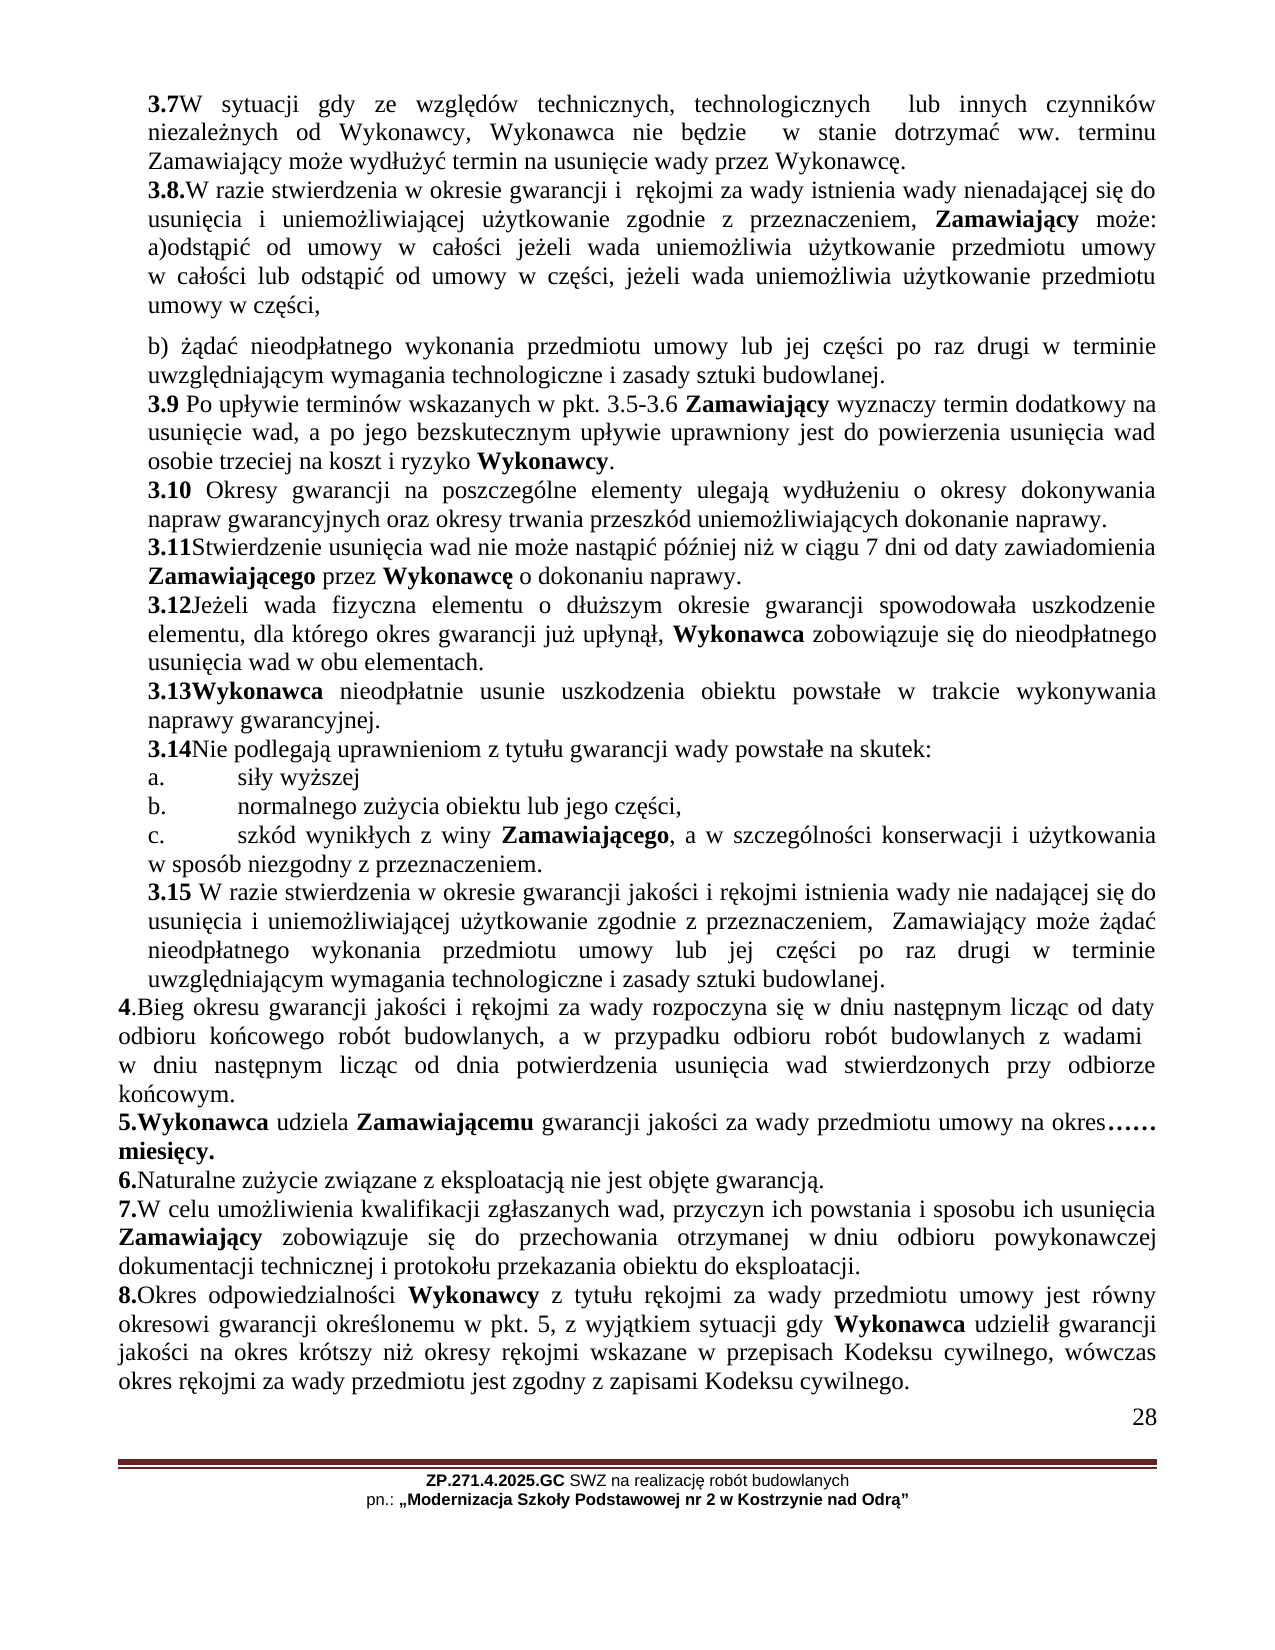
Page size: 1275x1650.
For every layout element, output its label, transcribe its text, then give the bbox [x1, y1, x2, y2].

text 3.13Wykonawca nieodpłatnie usunie uszkodzenia obiektu powstałe w trakcie wykonywania naprawy gwarancyjnej. [148, 676, 1157, 734]
text 3.14Nie podlegają uprawnieniom z tytułu gwarancji wady powstałe na skutek: [148, 734, 1157, 762]
list normalnego zużycia obiektu lub jego części, [148, 791, 1157, 820]
text 3.10 Okresy gwarancji na poszczególne elementy ulegają wydłużeniu o okresy dokonywania napraw gwarancyjnych oraz okresy trwania przeszkód uniemożliwiających dokonanie naprawy. [148, 475, 1157, 532]
list szkód wynikłych z winy Zamawiającego, a w szczególności konserwacji i użytkowania w sposób niezgodny z przeznaczeniem. [148, 820, 1157, 877]
text 8.Okres odpowiedzialności Wykonawcy z tytułu rękojmi za wady przedmiotu umowy jest równy okresowi gwarancji określonemu w pkt. 5, z wyjątkiem sytuacji gdy Wykonawca udzielił gwarancji jakości na okres krótszy niż okresy rękojmi wskazane w przepisach Kodeksu cywilnego, wówczas okres rękojmi za wady przedmiotu jest zgodny z zapisami Kodeksu cywilnego. [118, 1280, 1157, 1395]
list siły wyższej [148, 762, 1157, 791]
text 5.Wykonawca udziela Zamawiającemu gwarancji jakości za wady przedmiotu umowy na okres……miesięcy. [118, 1107, 1157, 1165]
text 3.8.W razie stwierdzenia w okresie gwarancji i rękojmi za wady istnienia wady nienadającej się do usunięcia i uniemożliwiającej użytkowanie zgodnie z przeznaczeniem, Zamawiający może: a)odstąpić od umowy w całości jeżeli wada uniemożliwia użytkowanie przedmiotu umowy w całości lub odstąpić od umowy w części, jeżeli wada uniemożliwia użytkowanie przedmiotu umowy w części, [148, 175, 1157, 319]
text 3.11Stwierdzenie usunięcia wad nie może nastąpić później niż w ciągu 7 dni od daty zawiadomienia Zamawiającego przez Wykonawcę o dokonaniu naprawy. [148, 532, 1157, 590]
text 3.12Jeżeli wada fizyczna elementu o dłuższym okresie gwarancji spowodowała uszkodzenie elementu, dla którego okres gwarancji już upłynął, Wykonawca zobowiązuje się do nieodpłatnego usunięcia wad w obu elementach. [148, 590, 1157, 676]
text b) żądać nieodpłatnego wykonania przedmiotu umowy lub jej części po raz drugi w terminie uwzględniającym wymagania technologiczne i zasady sztuki budowlanej. [148, 331, 1157, 389]
text 4.Bieg okresu gwarancji jakości i rękojmi za wady rozpoczyna się w dniu następnym licząc od daty odbioru końcowego robót budowlanych, a w przypadku odbioru robót budowlanych z wadami w dniu następnym licząc od dnia potwierdzenia usunięcia wad stwierdzonych przy odbiorze końcowym. [118, 992, 1157, 1107]
text 3.15 W razie stwierdzenia w okresie gwarancji jakości i rękojmi istnienia wady nie nadającej się do usunięcia i uniemożliwiającej użytkowanie zgodnie z przeznaczeniem, Zamawiający może żądać nieodpłatnego wykonania przedmiotu umowy lub jej części po raz drugi w terminie uwzględniającym wymagania technologiczne i zasady sztuki budowlanej. [148, 877, 1157, 992]
text 6.Naturalne zużycie związane z eksploatacją nie jest objęte gwarancją. [118, 1165, 1157, 1194]
text 3.7W sytuacji gdy ze względów technicznych, technologicznych lub innych czynników niezależnych od Wykonawcy, Wykonawca nie będzie w stanie dotrzymać ww. terminu Zamawiający może wydłużyć termin na usunięcie wady przez Wykonawcę. [148, 89, 1157, 175]
text 7.W celu umożliwienia kwalifikacji zgłaszanych wad, przyczyn ich powstania i sposobu ich usunięcia Zamawiający zobowiązuje się do przechowania otrzymanej w dniu odbioru powykonawczej dokumentacji technicznej i protokołu przekazania obiektu do eksploatacji. [118, 1194, 1157, 1280]
text 3.9 Po upływie terminów wskazanych w pkt. 3.5-3.6 Zamawiający wyznaczy termin dodatkowy na usunięcie wad, a po jego bezskutecznym upływie uprawniony jest do powierzenia usunięcia wad osobie trzeciej na koszt i ryzyko Wykonawcy. [148, 389, 1157, 475]
